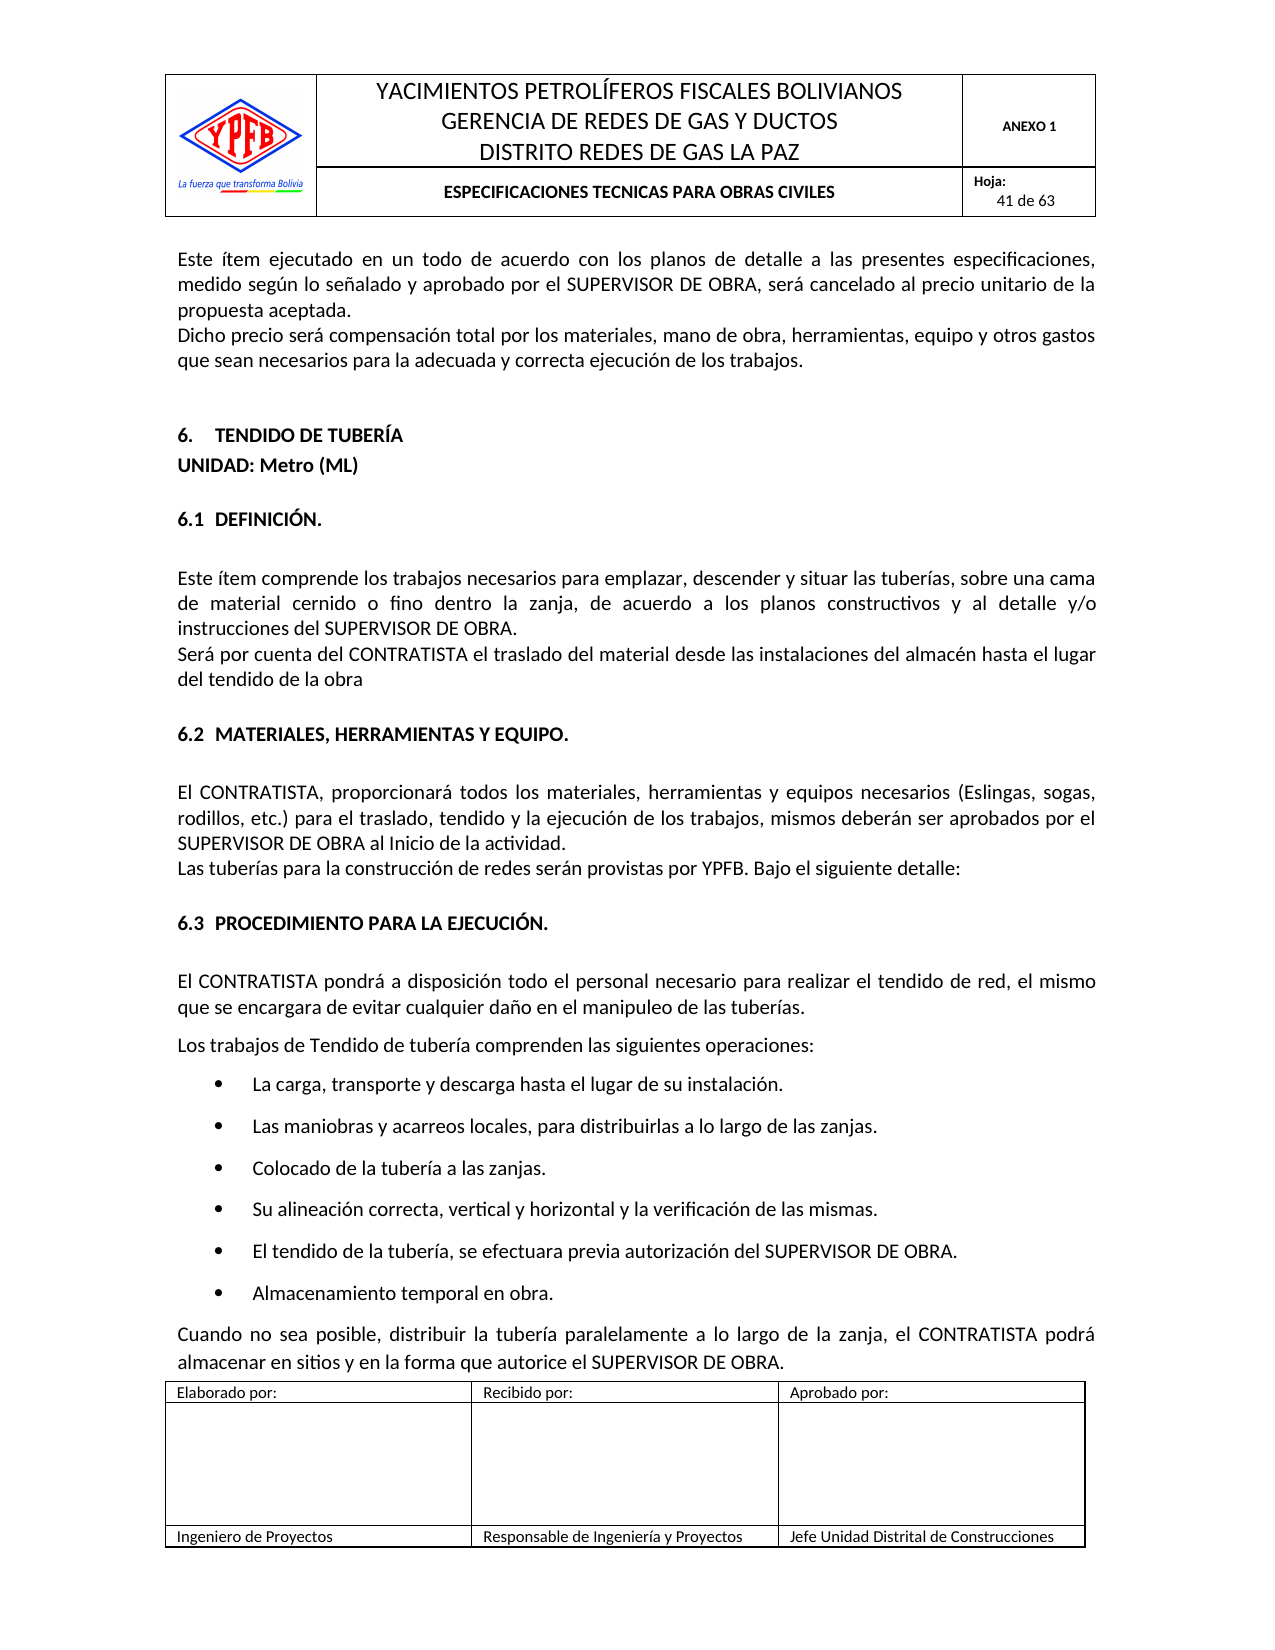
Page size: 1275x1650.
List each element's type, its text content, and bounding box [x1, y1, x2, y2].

list El tendido de la tubería, se efectuara previa autorización del SUPERVISOR DE OBRA. [215, 1238, 1098, 1264]
list Almacenamiento temporal en obra. [215, 1280, 1098, 1305]
text Los trabajos de Tendido de tubería comprenden las siguientes operaciones: [177, 1032, 1098, 1057]
list Su alineación correcta, vertical y horizontal y la verificación de las mismas. [215, 1197, 1098, 1222]
text Este ítem comprende los trabajos necesarios para emplazar, descender y situar las tuberías, sobre una cama de material cernido o fino dentro la zanja, de acuerdo a los planos constructivos y al detalle y/o instrucciones del SUPERVISOR DE OBRA. [177, 565, 1098, 641]
list MATERIALES, HERRAMIENTAS Y EQUIPO. [177, 721, 1098, 746]
list Colocado de la tubería a las zanjas. [215, 1155, 1098, 1180]
list La carga, transporte y descarga hasta el lugar de su instalación. [215, 1072, 1098, 1097]
text Las tuberías para la construcción de redes serán provistas por YPFB. Bajo el siguiente detalle: [177, 856, 1098, 881]
list DEFINICIÓN. [177, 506, 1098, 532]
text El CONTRATISTA, proporcionará todos los materiales, herramientas y equipos necesarios (Eslingas, sogas, rodillos, etc.) para el traslado, tendido y la ejecución de los trabajos, mismos deberán ser aprobados por el SUPERVISOR DE OBRA al Inicio de la actividad. [177, 779, 1098, 856]
picture [176, 93, 304, 198]
subtitle TENDIDO DE TUBERÍA [177, 423, 1098, 448]
text Cuando no sea posible, distribuir la tubería paralelamente a lo largo de la zanja, el CONTRATISTA podrá almacenar en sitios y en la forma que autorice el SUPERVISOR DE OBRA. [177, 1322, 1098, 1374]
text El CONTRATISTA pondrá a disposición todo el personal necesario para realizar el tendido de red, el mismo que se encargara de evitar cualquier daño en el manipuleo de las tuberías. [177, 968, 1098, 1019]
list PROCEDIMIENTO PARA LA EJECUCIÓN. [177, 910, 1098, 936]
list Las maniobras y acarreos locales, para distribuirlas a lo largo de las zanjas. [215, 1113, 1098, 1139]
text Será por cuenta del CONTRATISTA el traslado del material desde las instalaciones del almacén hasta el lugar del tendido de la obra [177, 641, 1098, 692]
text Dicho precio será compensación total por los materiales, mano de obra, herramientas, equipo y otros gastos que sean necesarios para la adecuada y correcta ejecución de los trabajos. [177, 322, 1098, 373]
text Este ítem ejecutado en un todo de acuerdo con los planos de detalle a las presentes especificaciones, medido según lo señalado y aprobado por el SUPERVISOR DE OBRA, será cancelado al precio unitario de la propuesta aceptada. [177, 246, 1098, 322]
text UNIDAD: Metro (ML) [177, 452, 1098, 477]
